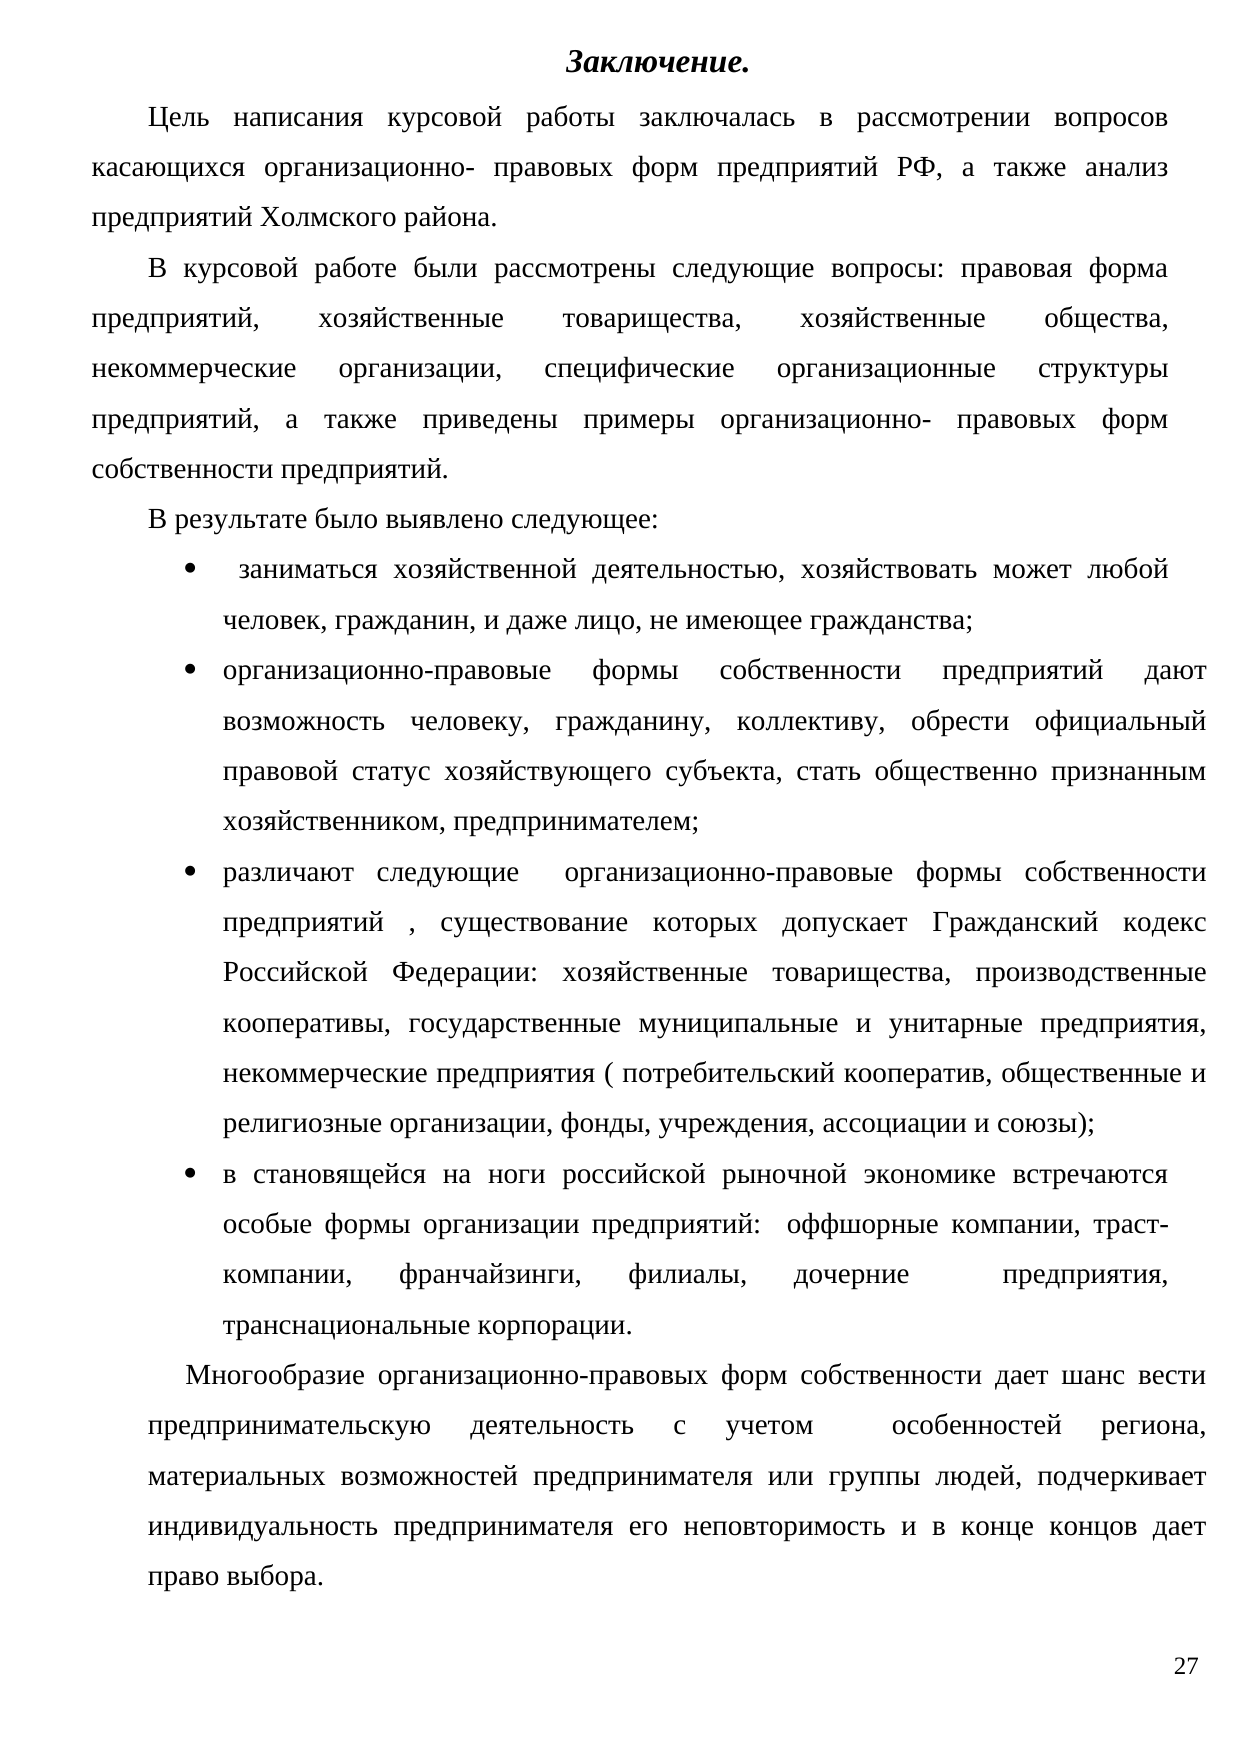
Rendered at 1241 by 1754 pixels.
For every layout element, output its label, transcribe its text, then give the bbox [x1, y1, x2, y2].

text В курсовой работе были рассмотрены следующие вопросы: правовая форма предприятий, хозяйственные товарищества, хозяйственные общества, некоммерческие организации, специфические организационные структуры предприятий, а также приведены примеры организационно- правовых форм собственности предприятий. [91, 250, 1169, 484]
text В результате было выявлено следующее: [91, 501, 1169, 535]
list заниматься хозяйственной деятельностью, хозяйствовать может любой человек, гражданин, и даже лицо, не имеющее гражданства; [185, 552, 1169, 636]
text Заключение. [91, 41, 1169, 80]
text Многообразие организационно-правовых форм собственности дает шанс вести предпринимательскую деятельность с учетом особенностей региона, материальных возможностей предпринимателя или группы людей, подчеркивает индивидуальность предпринимателя его неповторимость и в конце концов дает право выбора. [148, 1357, 1207, 1592]
list организационно-правовые формы собственности предприятий дают возможность человеку, гражданину, коллективу, обрести официальный правовой статус хозяйствующего субъекта, стать общественно признанным хозяйственником, предпринимателем; [185, 652, 1207, 837]
list в становящейся на ноги российской рыночной экономике встречаются особые формы организации предприятий: оффшорные компании, траст- компании, франчайзинги, филиалы, дочерние предприятия, транснациональные корпорации. [185, 1156, 1169, 1340]
list различают следующие организационно-правовые формы собственности предприятий , существование которых допускает Гражданский кодекс Российской Федерации: хозяйственные товарищества, производственные кооперативы, государственные муниципальные и унитарные предприятия, некоммерческие предприятия ( потребительский кооператив, общественные и религиозные организации, фонды, учреждения, ассоциации и союзы); [185, 854, 1207, 1139]
text Цель написания курсовой работы заключалась в рассмотрении вопросов касающихся организационно- правовых форм предприятий РФ, а также анализ предприятий Холмского района. [91, 99, 1169, 233]
